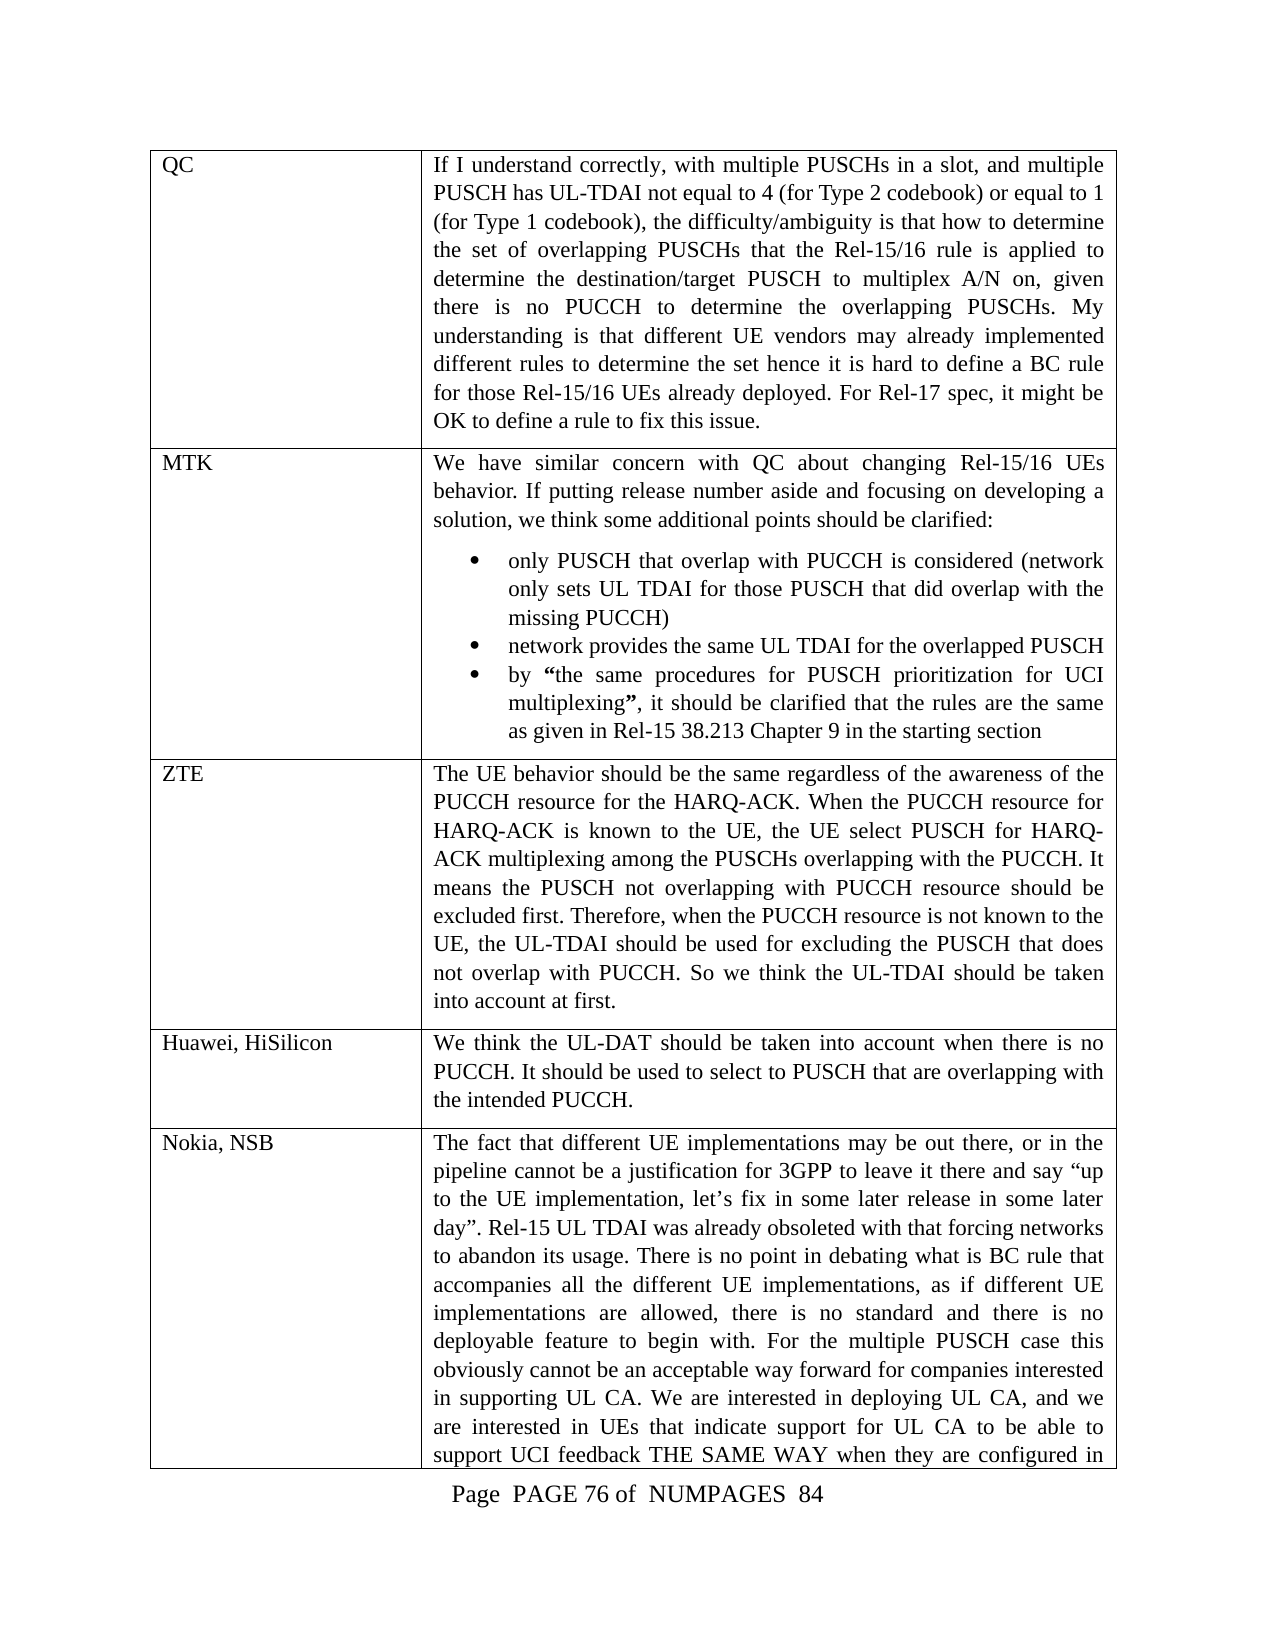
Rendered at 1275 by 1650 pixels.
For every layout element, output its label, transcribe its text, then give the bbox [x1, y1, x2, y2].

table_cell We have similar concern with QC about changing Rel-15/16 UEs behavior. If putting release number aside and focusing on developing a solution, we think some additional points should be clarified: only PUSCH that overlap with PUCCH is considered (network only sets UL TDAI for those PUSCH that did overlap with the missing PUCCH) network provides the same UL TDAI for the overlapped PUSCH by “the same procedures for PUSCH prioritization for UCI multiplexing”, it should be clarified that the rules are the same as given in Rel-15 38.213 Chapter 9 in the starting section [422, 449, 1116, 759]
table_cell The UE behavior should be the same regardless of the awareness of the PUCCH resource for the HARQ-ACK. When the PUCCH resource for HARQ-ACK is known to the UE, the UE select PUSCH for HARQ-ACK multiplexing among the PUSCHs overlapping with the PUCCH. It means the PUSCH not overlapping with PUCCH resource should be excluded first. Therefore, when the PUCCH resource is not known to the UE, the UL-TDAI should be used for excluding the PUSCH that does not overlap with PUCCH. So we think the UL-TDAI should be taken into account at first. [422, 760, 1116, 1028]
table_cell MTK [151, 449, 421, 759]
table_cell Nokia, NSB [151, 1129, 421, 1468]
table_cell QC [151, 151, 421, 448]
table_cell Huawei, HiSilicon [151, 1030, 421, 1127]
table_cell ZTE [151, 760, 421, 1028]
table_cell We think the UL-DAT should be taken into account when there is no PUCCH. It should be used to select to PUSCH that are overlapping with the intended PUCCH. [422, 1030, 1116, 1127]
table_cell If I understand correctly, with multiple PUSCHs in a slot, and multiple PUSCH has UL-TDAI not equal to 4 (for Type 2 codebook) or equal to 1 (for Type 1 codebook), the difficulty/ambiguity is that how to determine the set of overlapping PUSCHs that the Rel-15/16 rule is applied to determine the destination/target PUSCH to multiplex A/N on, given there is no PUCCH to determine the overlapping PUSCHs. My understanding is that different UE vendors may already implemented different rules to determine the set hence it is hard to define a BC rule for those Rel-15/16 UEs already deployed. For Rel-17 spec, it might be OK to define a rule to fix this issue. [422, 151, 1116, 448]
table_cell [422, 1129, 1116, 1468]
